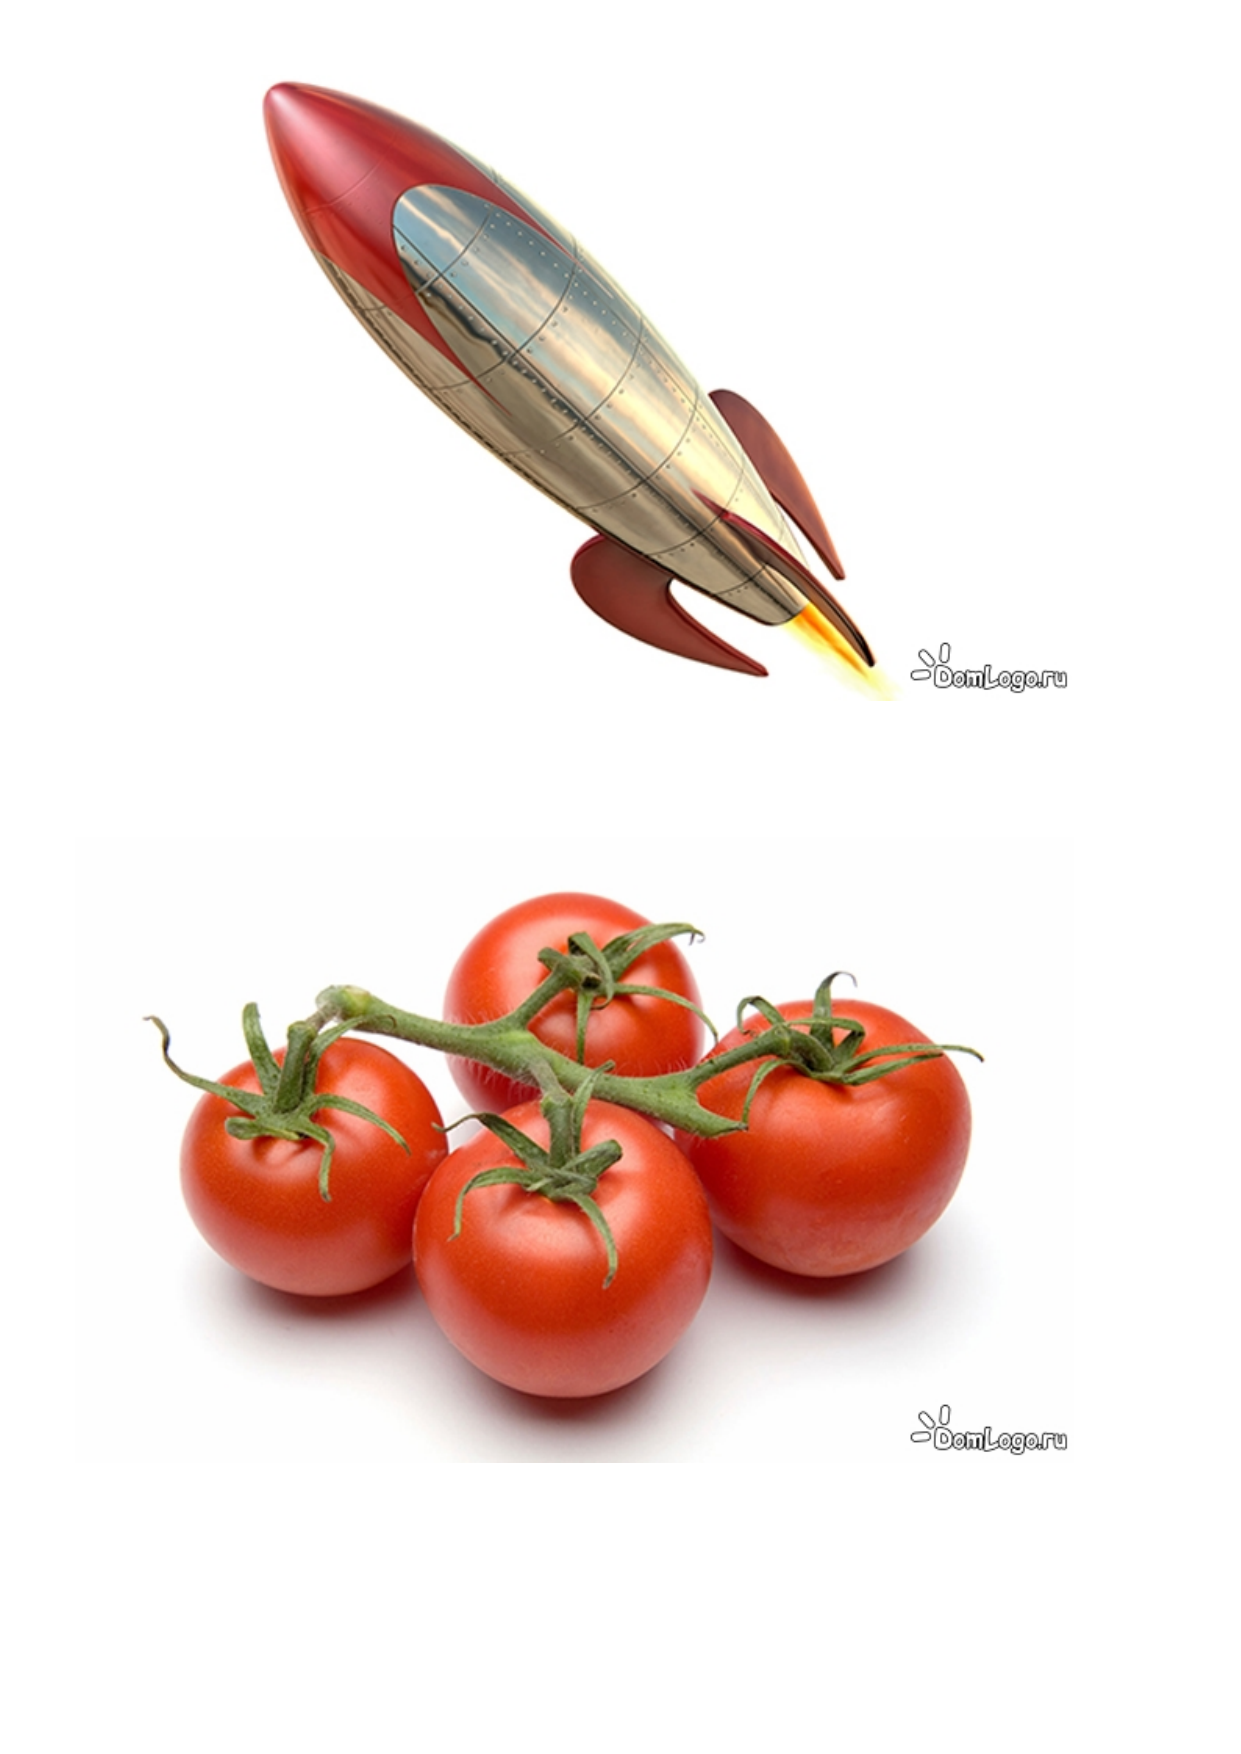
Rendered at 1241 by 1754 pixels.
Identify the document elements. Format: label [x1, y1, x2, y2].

picture [75, 837, 1075, 1463]
picture [75, 75, 1075, 701]
